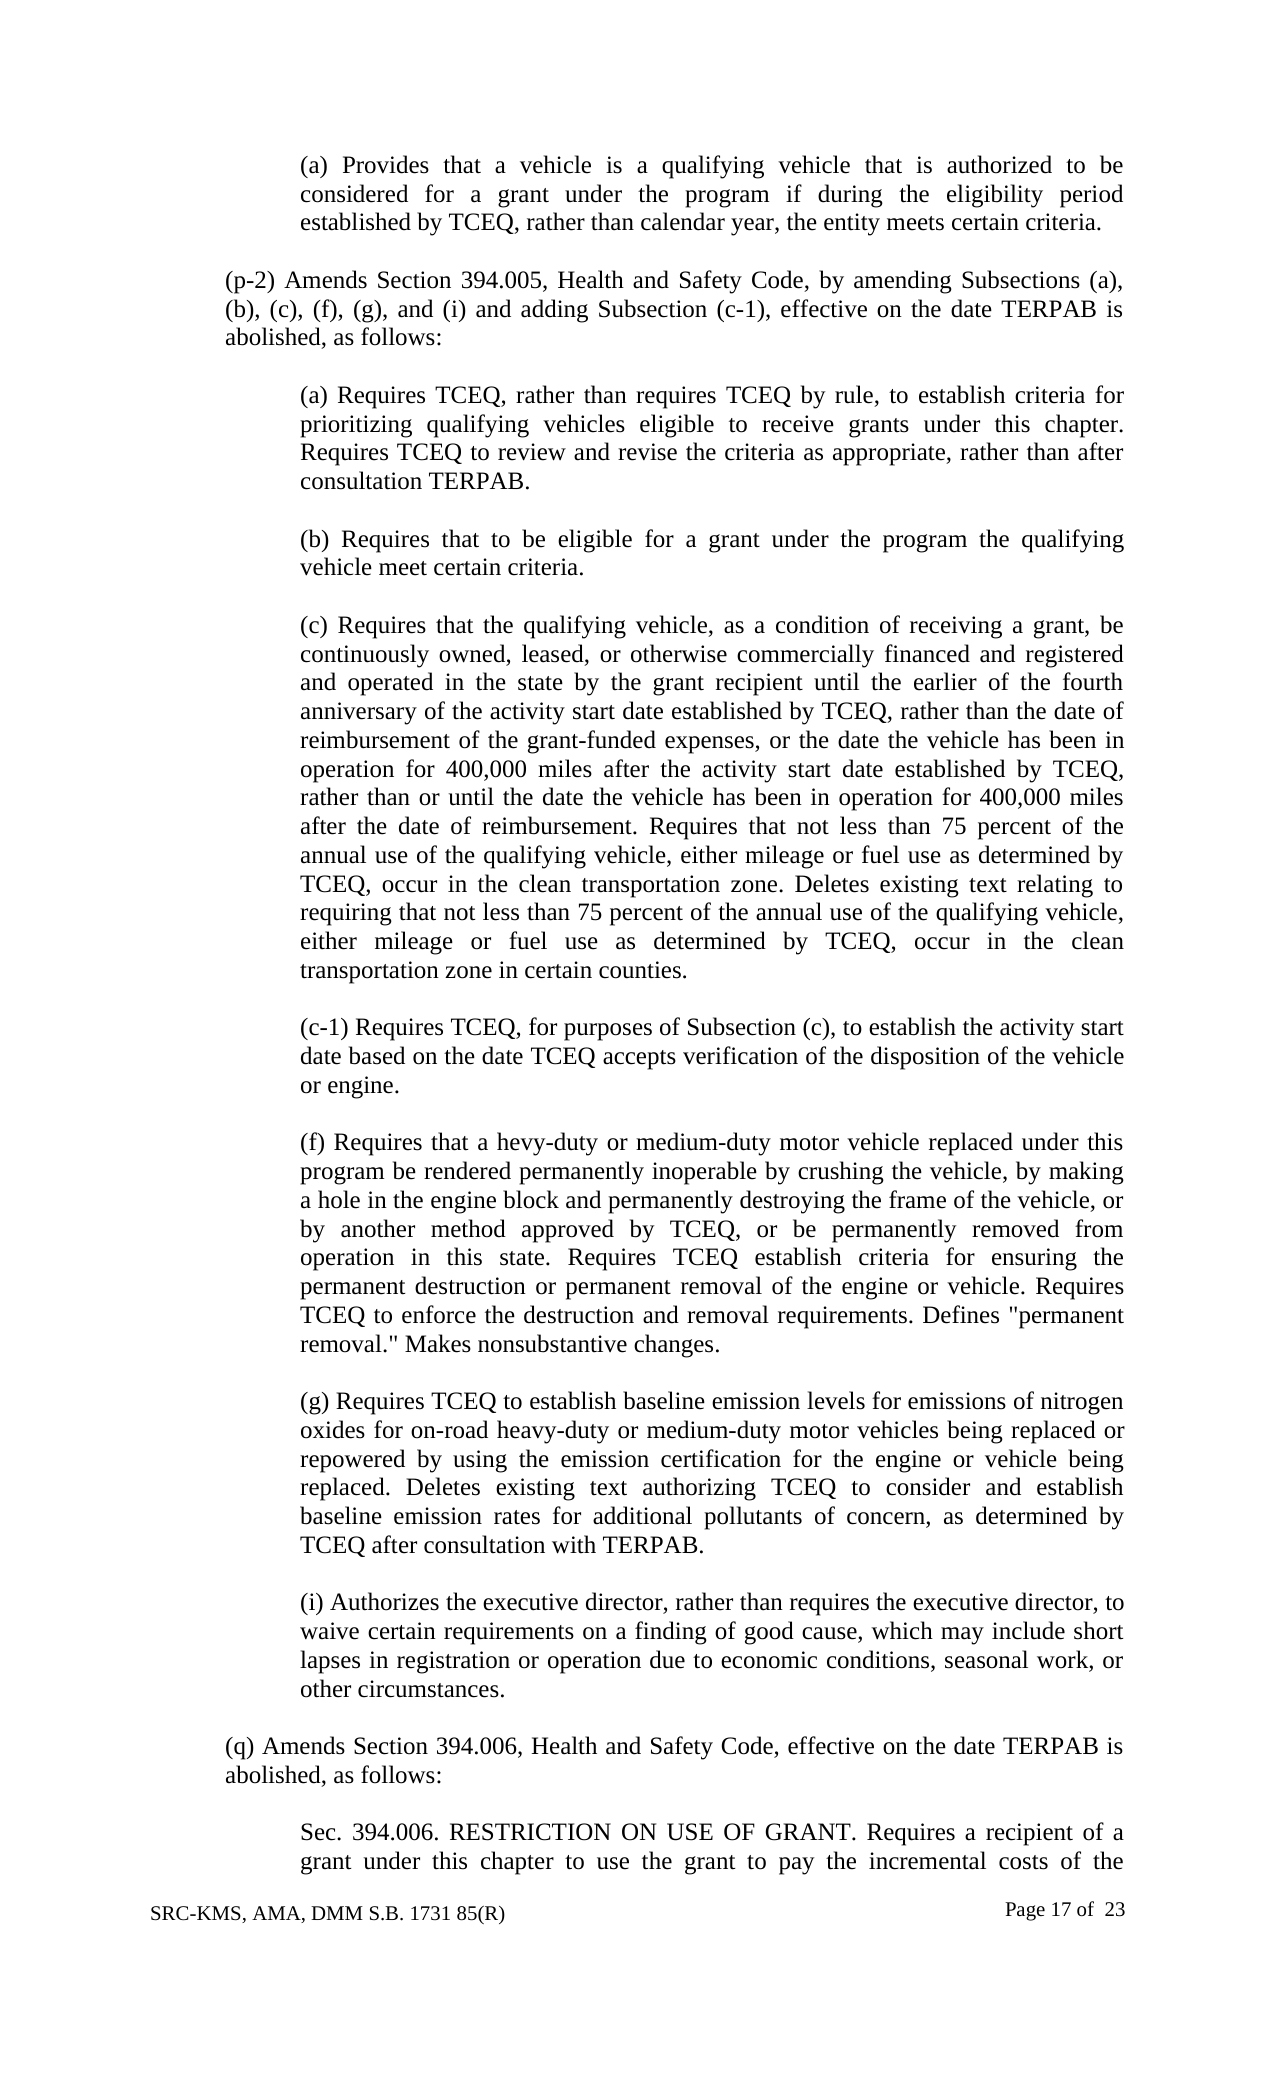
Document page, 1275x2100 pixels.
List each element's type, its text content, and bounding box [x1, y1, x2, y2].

text (f) Requires that a hevy-duty or medium-duty motor vehicle replaced under this program be rendered permanently inoperable by crushing the vehicle, by making a hole in the engine block and permanently destroying the frame of the vehicle, or by another method approved by TCEQ, or be permanently removed from operation in this state. Requires TCEQ establish criteria for ensuring the permanent destruction or permanent removal of the engine or vehicle. Requires TCEQ to enforce the destruction and removal requirements. Defines "permanent removal." Makes nonsubstantive changes. [300, 1127, 1125, 1357]
text (q) Amends Section 394.006, Health and Safety Code, effective on the date TERPAB is abolished, as follows: [225, 1731, 1125, 1789]
text (i) Authorizes the executive director, rather than requires the executive director, to waive certain requirements on a finding of good cause, which may include short lapses in registration or operation due to economic conditions, seasonal work, or other circumstances. [300, 1587, 1125, 1702]
text (a) Requires TCEQ, rather than requires TCEQ by rule, to establish criteria for prioritizing qualifying vehicles eligible to receive grants under this chapter. Requires TCEQ to review and revise the criteria as appropriate, rather than after consultation TERPAB. [300, 380, 1125, 495]
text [300, 1817, 1125, 1875]
text (c) Requires that the qualifying vehicle, as a condition of receiving a grant, be continuously owned, leased, or otherwise commercially financed and registered and operated in the state by the grant recipient until the earlier of the fourth anniversary of the activity start date established by TCEQ, rather than the date of reimbursement of the grant-funded expenses, or the date the vehicle has been in operation for 400,000 miles after the activity start date established by TCEQ, rather than or until the date the vehicle has been in operation for 400,000 miles after the date of reimbursement. Requires that not less than 75 percent of the annual use of the qualifying vehicle, either mileage or fuel use as determined by TCEQ, occur in the clean transportation zone. Deletes existing text relating to requiring that not less than 75 percent of the annual use of the qualifying vehicle, either mileage or fuel use as determined by TCEQ, occur in the clean transportation zone in certain counties. [300, 610, 1125, 984]
text (g) Requires TCEQ to establish baseline emission levels for emissions of nitrogen oxides for on-road heavy-duty or medium-duty motor vehicles being replaced or repowered by using the emission certification for the engine or vehicle being replaced. Deletes existing text authorizing TCEQ to consider and establish baseline emission rates for additional pollutants of concern, as determined by TCEQ after consultation with TERPAB. [300, 1386, 1125, 1559]
text (c-1) Requires TCEQ, for purposes of Subsection (c), to establish the activity start date based on the date TCEQ accepts verification of the disposition of the vehicle or engine. [300, 1012, 1125, 1099]
text (a) Provides that a vehicle is a qualifying vehicle that is authorized to be considered for a grant under the program if during the eligibility period established by TCEQ, rather than calendar year, the entity meets certain criteria. [300, 150, 1125, 236]
text (b) Requires that to be eligible for a grant under the program the qualifying vehicle meet certain criteria. [300, 524, 1125, 581]
text (p-2) Amends Section 394.005, Health and Safety Code, by amending Subsections (a), (b), (c), (f), (g), and (i) and adding Subsection (c-1), effective on the date TERPAB is abolished, as follows: [225, 265, 1125, 351]
